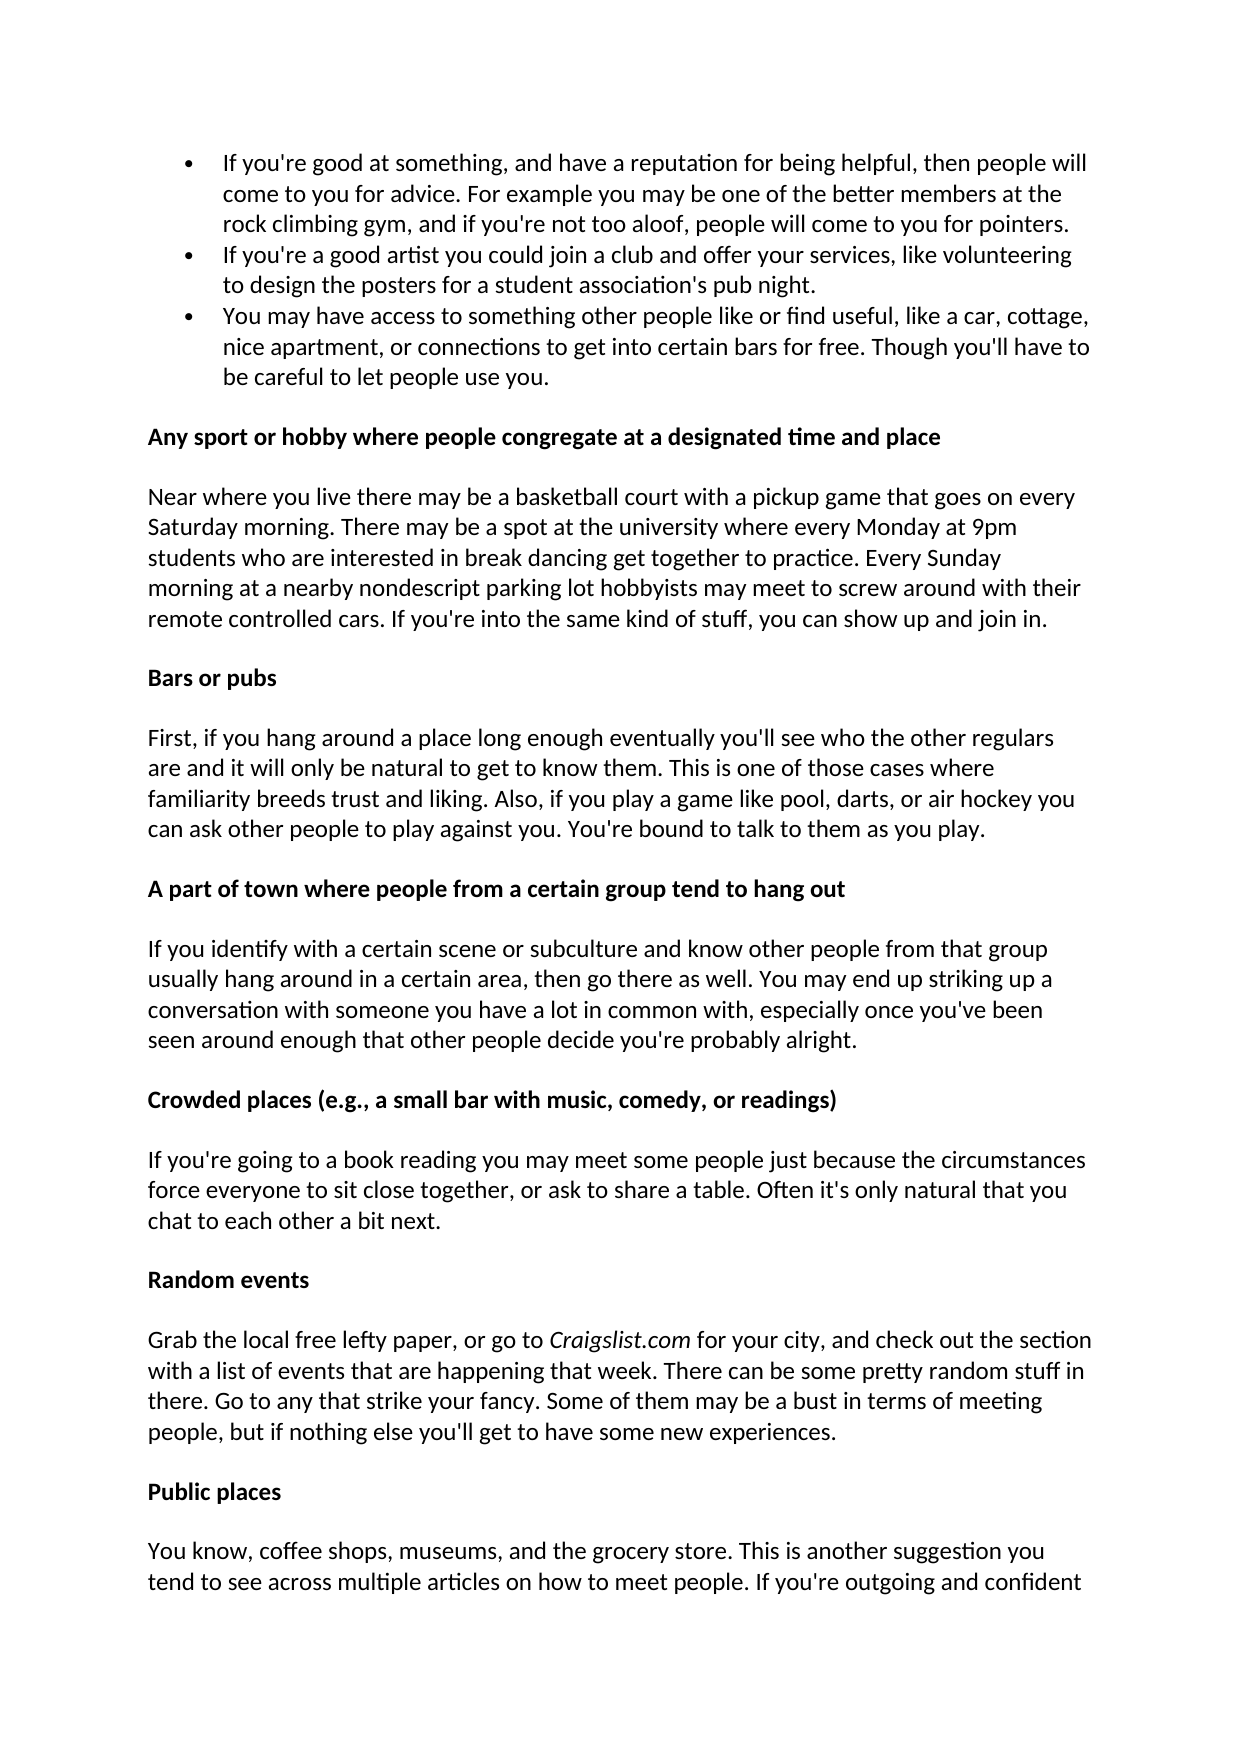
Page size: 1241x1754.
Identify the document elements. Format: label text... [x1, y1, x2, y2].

subtitle Random events [148, 1265, 1093, 1295]
list If you're a good artist you could join a club and offer your services, like volunteering to design the posters for a student association's pub night. [185, 239, 1093, 300]
subtitle A part of town where people from a certain group tend to hang out [148, 873, 1093, 904]
text If you're going to a book reading you may meet some people just because the circumstances force everyone to sit close together, or ask to share a table. Often it's only natural that you chat to each other a bit next. [148, 1144, 1093, 1236]
subtitle Public places [148, 1476, 1093, 1506]
list If you're good at something, and have a reputation for being helpful, then people will come to you for advice. For example you may be one of the better members at the rock climbing gym, and if you're not too aloof, people will come to you for pointers. [185, 148, 1093, 239]
subtitle Any sport or hobby where people congregate at a designated time and place [148, 421, 1093, 451]
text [148, 1535, 1093, 1596]
list You may have access to something other people like or find useful, like a car, cottage, nice apartment, or connections to get into certain bars for free. Though you'll have to be careful to let people use you. [185, 300, 1093, 392]
text Grab the local free lefty paper, or go to Craigslist.com for your city, and check out the section with a list of events that are happening that week. There can be some pretty random stuff in there. Go to any that strike your fancy. Some of them may be a bust in terms of meeting people, but if nothing else you'll get to have some new experiences. [148, 1324, 1093, 1446]
subtitle Bars or pubs [148, 662, 1093, 693]
subtitle Crowded places (e.g., a small bar with music, comedy, or readings) [148, 1084, 1093, 1115]
text If you identify with a certain scene or subculture and know other people from that group usually hang around in a certain area, then go there as well. You may end up striking up a conversation with someone you have a lot in common with, especially once you've been seen around enough that other people decide you're probably alright. [148, 933, 1093, 1055]
text First, if you hang around a place long enough eventually you'll see who the other regulars are and it will only be natural to get to know them. This is one of those cases where familiarity breeds trust and liking. Also, if you play a game like pool, darts, or air hockey you can ask other people to play against you. You're bound to talk to them as you play. [148, 722, 1093, 844]
text Near where you live there may be a basketball court with a pickup game that goes on every Saturday morning. There may be a spot at the university where every Monday at 9pm students who are interested in break dancing get together to practice. Every Sunday morning at a nearby nondescript parking lot hobbyists may meet to screw around with their remote controlled cars. If you're into the same kind of stuff, you can show up and join in. [148, 481, 1093, 633]
